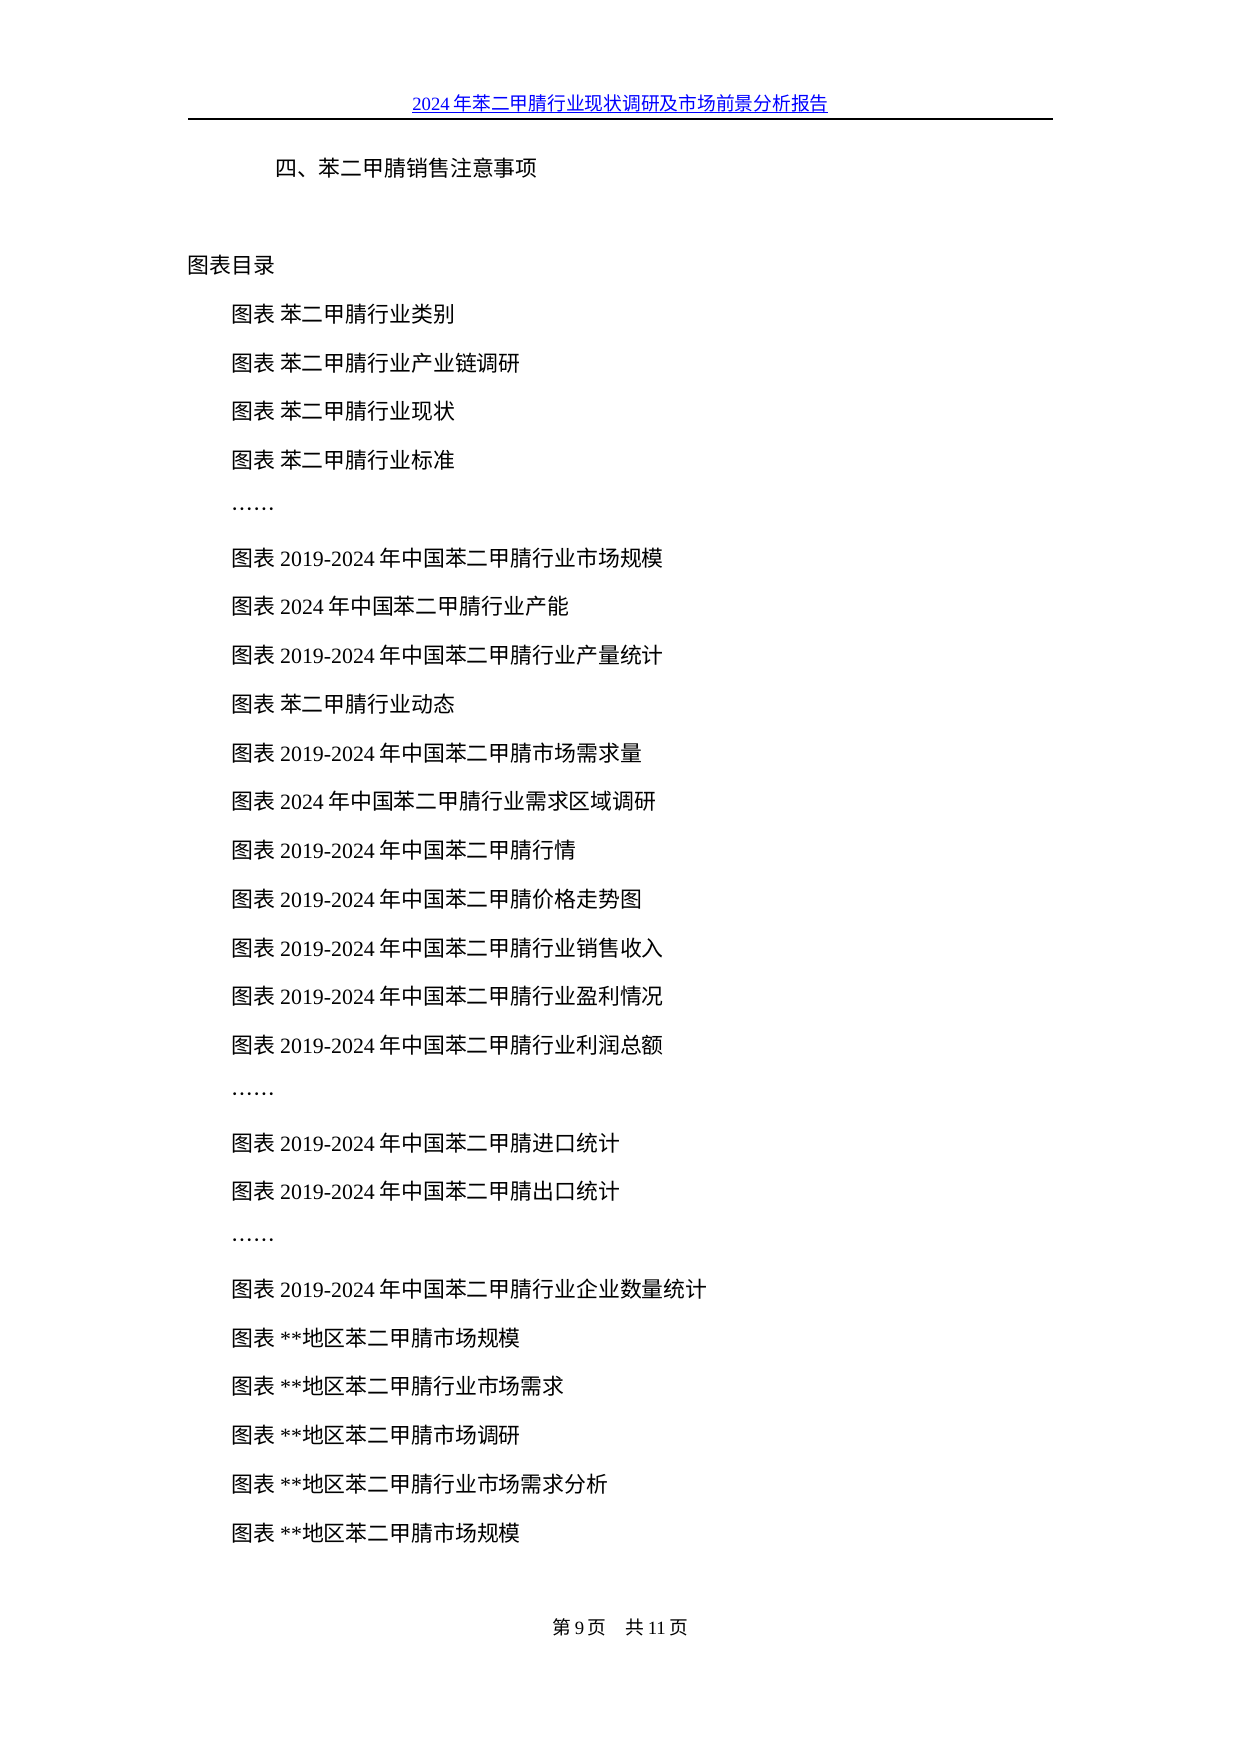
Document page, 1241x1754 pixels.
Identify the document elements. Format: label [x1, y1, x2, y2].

text [187, 150, 1053, 1548]
